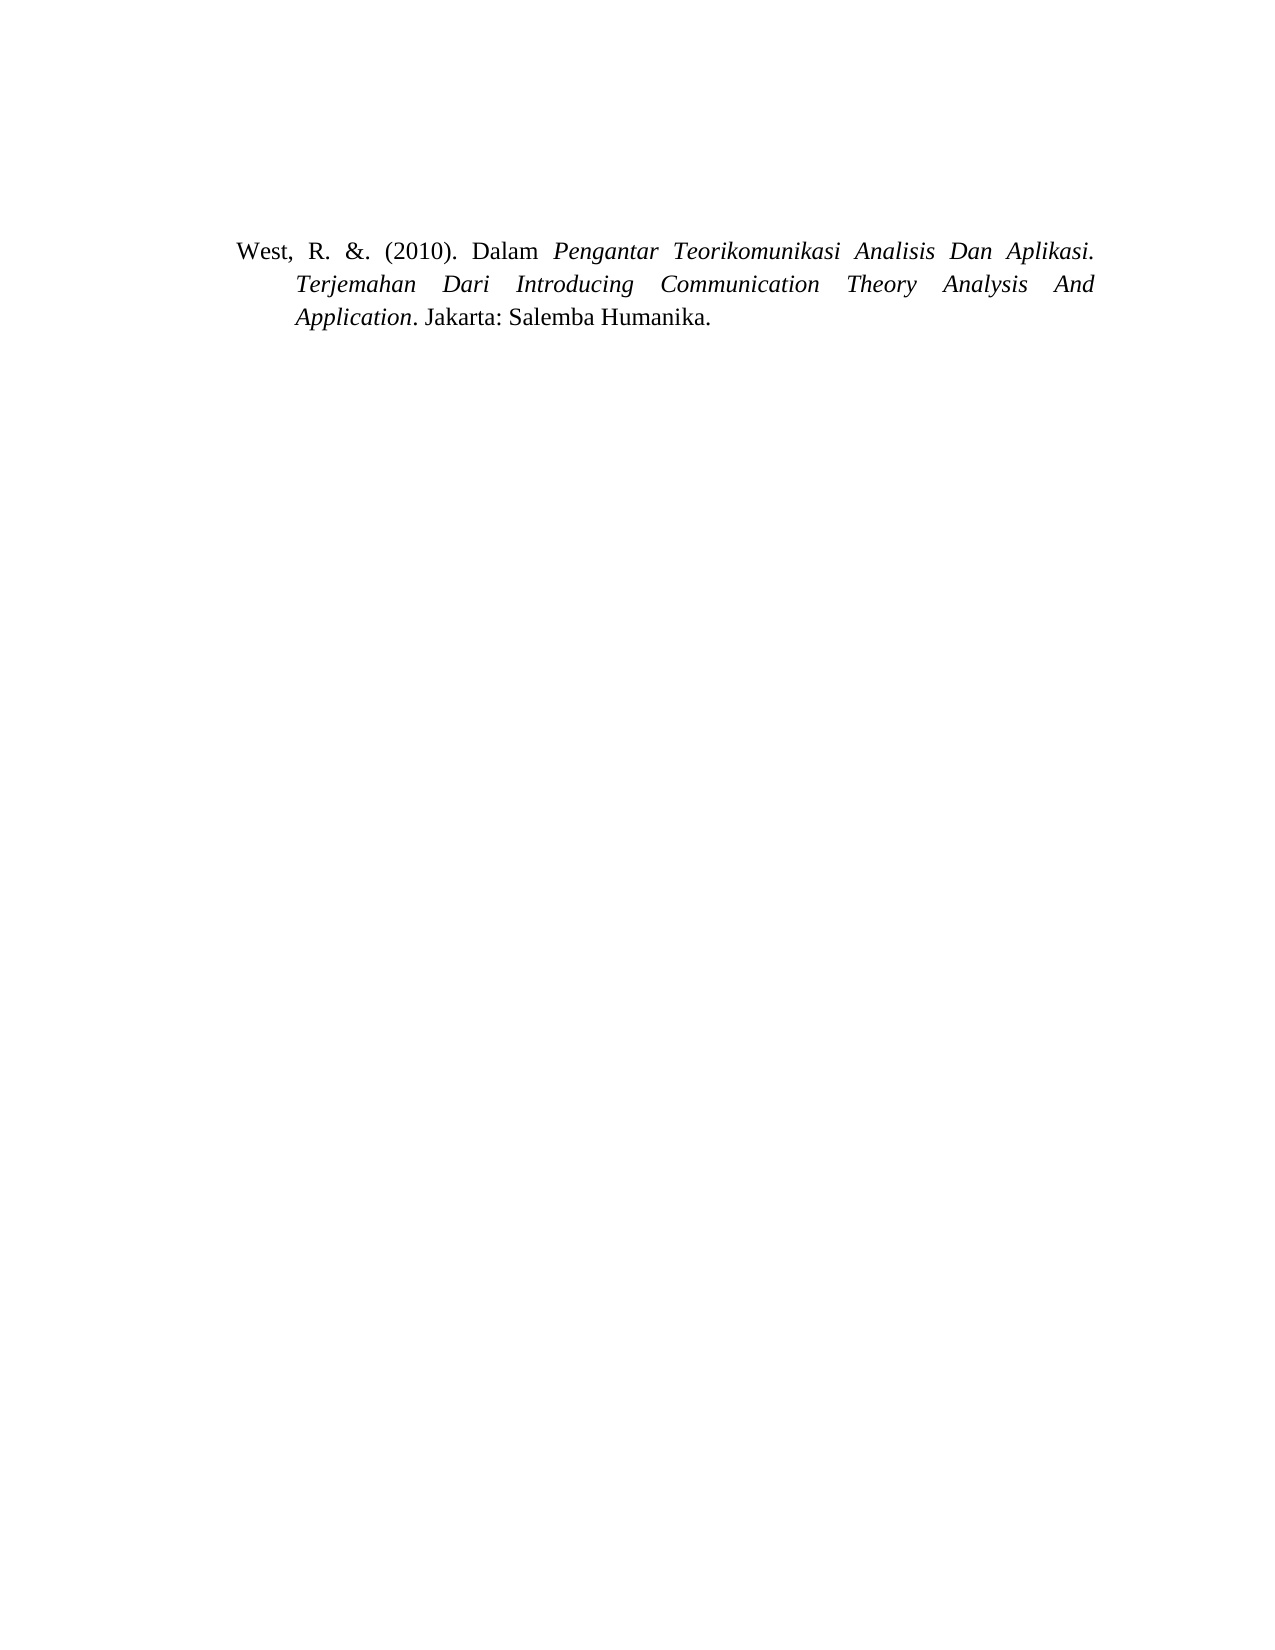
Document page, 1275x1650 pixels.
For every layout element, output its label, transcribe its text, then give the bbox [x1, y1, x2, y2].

text West, R. &. (2010). Dalam Pengantar Teorikomunikasi Analisis Dan Aplikasi. Terjemahan Dari Introducing Communication Theory Analysis And Application. Jakarta: Salemba Humanika. [236, 236, 1098, 331]
